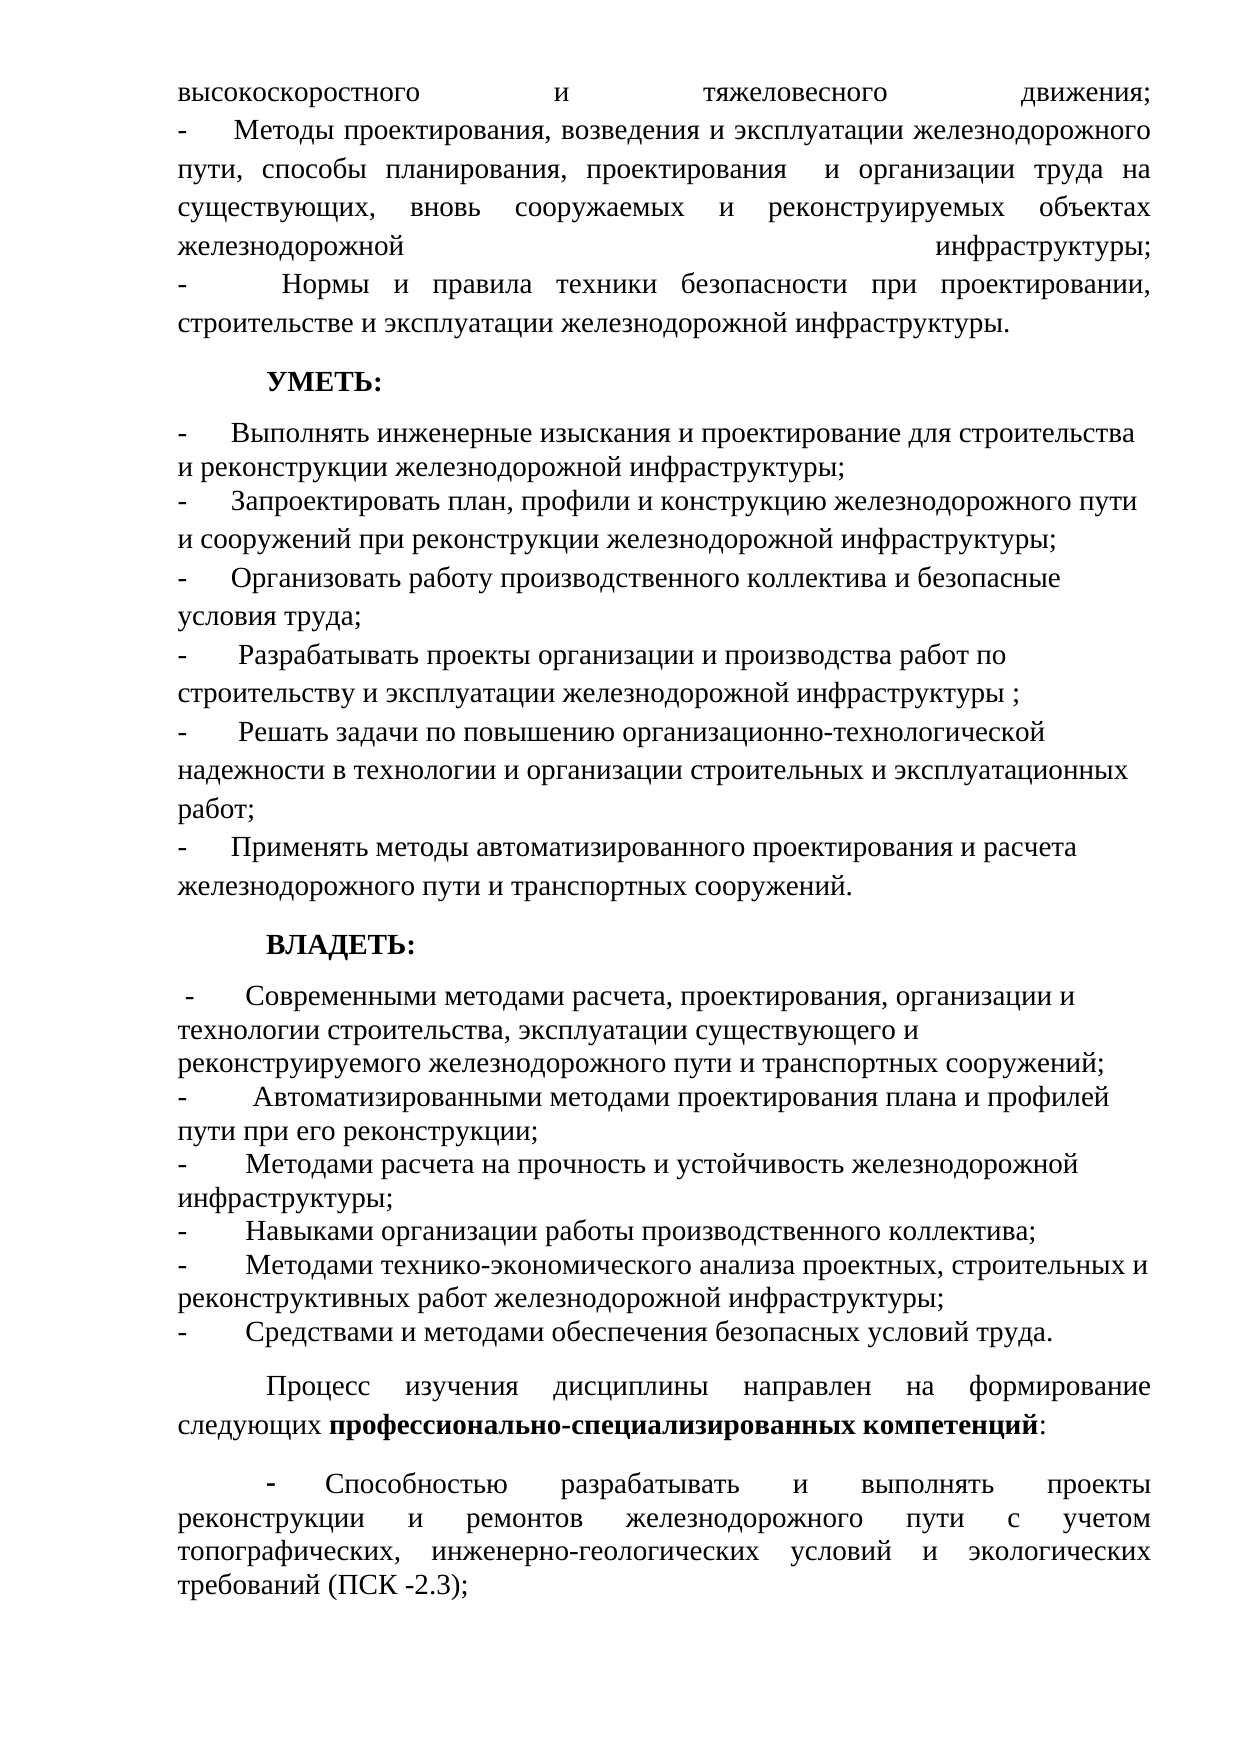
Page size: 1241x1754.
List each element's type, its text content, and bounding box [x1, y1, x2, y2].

list Способностью разрабатывать и выполнять проекты реконструкции и ремонтов железнодорожного пути с учетом топографических, инженерно-геологических условий и экологических требований (ПСК -2.3); [177, 1466, 1152, 1600]
text - Выполнять инженерные изыскания и проектирование для строительства и реконструкции железнодорожной инфраструктуры; [177, 416, 1152, 483]
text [177, 74, 1152, 339]
text УМЕТЬ: [177, 364, 1152, 398]
text ВЛАДЕТЬ: [177, 927, 1152, 961]
text Процесс изучения дисциплины направлен на формирование следующих профессионально-специализированных компетенций: [177, 1368, 1152, 1440]
text - Современными методами расчета, проектирования, организации и технологии строительства, эксплуатации существующего и реконструируемого железнодорожного пути и транспортных сооружений; - Автоматизированными методами проектирования плана и профилей пути при его реконструкции; - Методами расчета на прочность и устойчивость железнодорожной инфраструктуры; - Навыками организации работы производственного коллектива; - Методами технико-экономического анализа проектных, строительных и реконструктивных работ железнодорожной инфраструктуры; - Средствами и методами обеспечения безопасных условий труда. [177, 978, 1152, 1347]
text - Запроектировать план, профили и конструкцию железнодорожного пути и сооружений при реконструкции железнодорожной инфраструктуры; - Организовать работу производственного коллектива и безопасные условия труда; - Разрабатывать проекты организации и производства работ по строительству и эксплуатации железнодорожной инфраструктуры ; - Решать задачи по повышению организационно-технологической надежности в технологии и организации строительных и эксплуатационных работ; - Применять методы автоматизированного проектирования и расчета железнодорожного пути и транспортных сооружений. [177, 483, 1152, 902]
